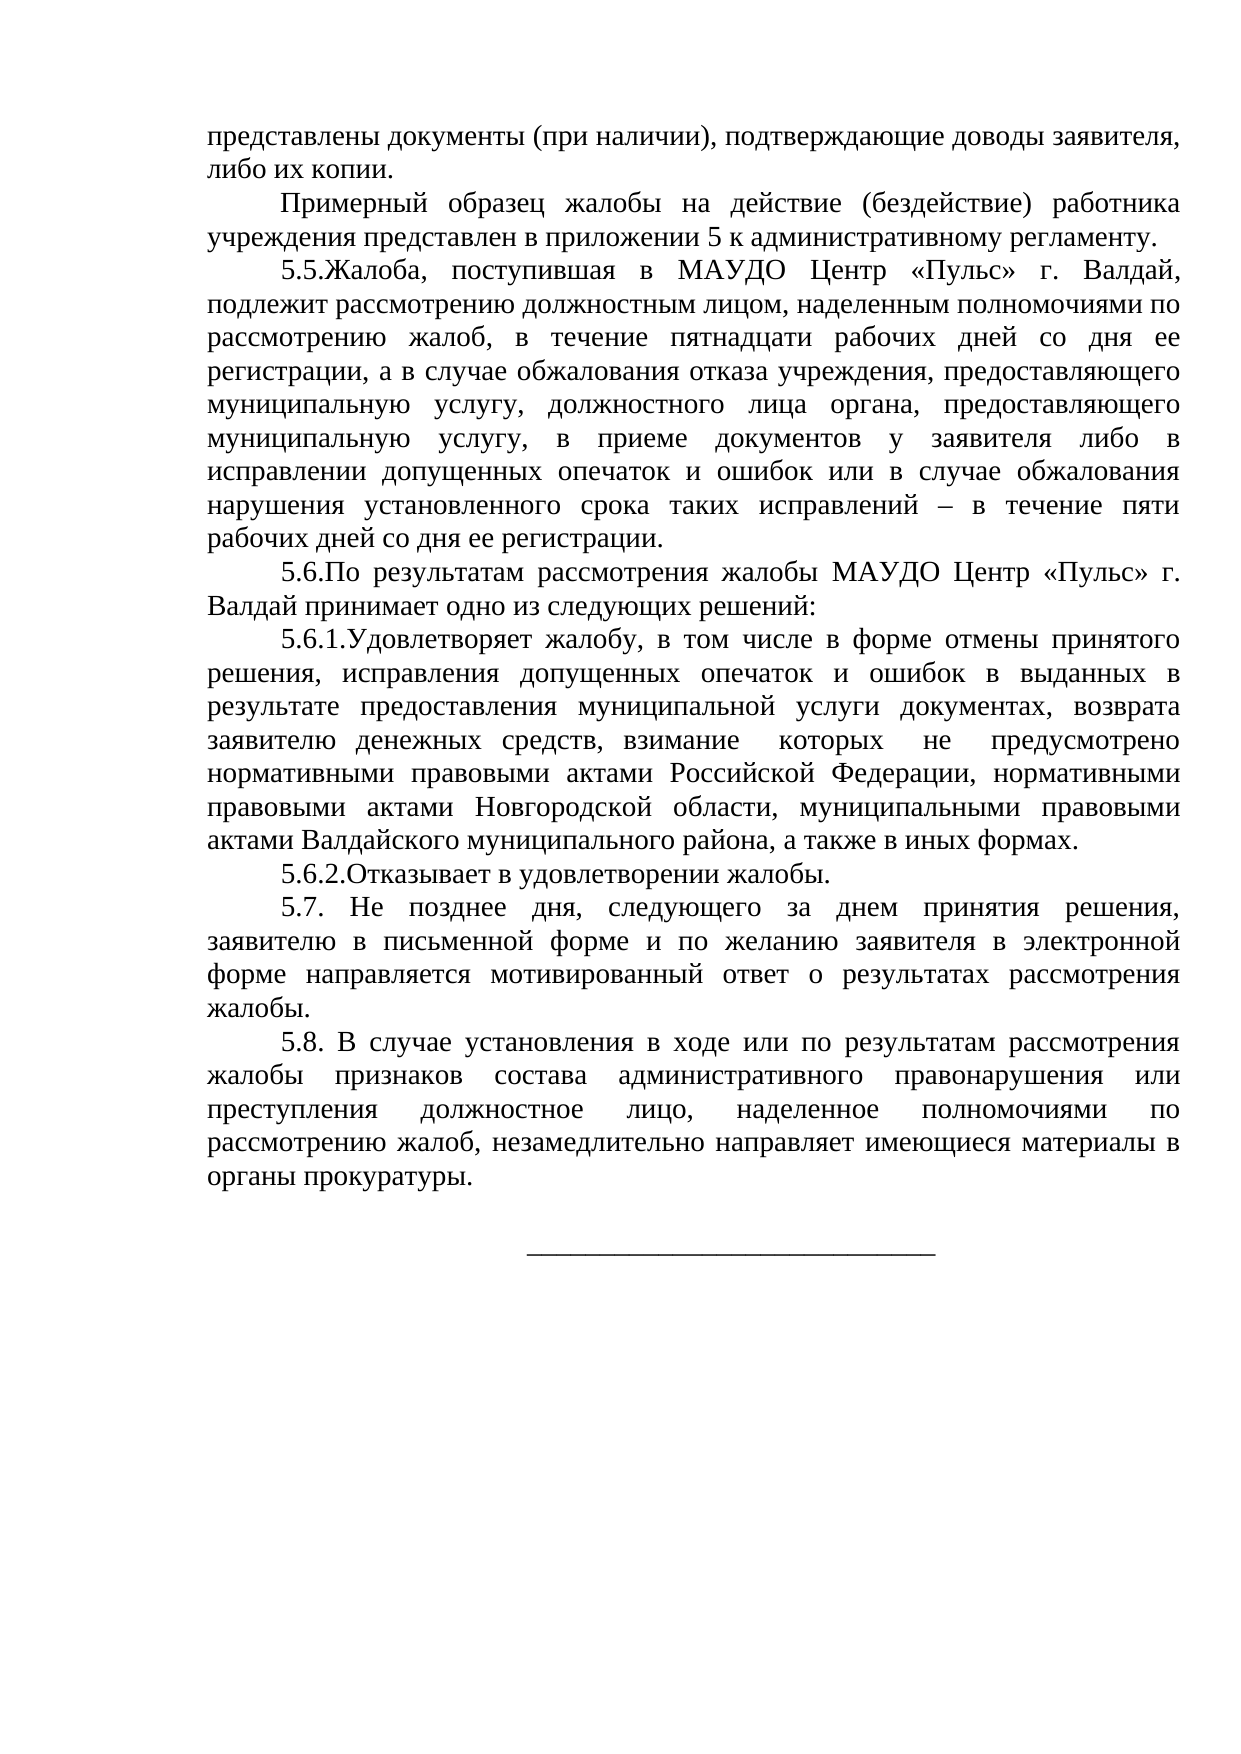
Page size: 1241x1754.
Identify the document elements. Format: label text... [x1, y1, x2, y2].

text 5.6.1.Удовлетворяет жалобу, в том числе в форме отмены принятого решения, исправления допущенных опечаток и ошибок в выданных в результате предоставления муниципальной услуги документах, возврата заявителю денежных средств, взимание которых не предусмотрено нормативными правовыми актами Российской Федерации, нормативными правовыми актами Новгородской области, муниципальными правовыми актами Валдайского муниципального района, а также в иных формах. [207, 621, 1181, 856]
text 5.7. Не позднее дня, следующего за днем принятия решения, заявителю в письменной форме и по желанию заявителя в электронной форме направляется мотивированный ответ о результатах рассмотрения жалобы. [207, 889, 1181, 1024]
text Примерный образец жалобы на действие (бездействие) работника учреждения представлен в приложении 5 к административному регламенту. [207, 185, 1181, 252]
text 5.6.По результатам рассмотрения жалобы МАУДО Центр «Пульс» г. Валдай принимает одно из следующих решений: [207, 554, 1181, 621]
text 5.6.2.Отказывает в удовлетворении жалобы. [207, 856, 1181, 889]
text 5.5.Жалоба, поступившая в МАУДО Центр «Пульс» г. Валдай, подлежит рассмотрению должностным лицом, наделенным полномочиями по рассмотрению жалоб, в течение пятнадцати рабочих дней со дня ее регистрации, а в случае обжалования отказа учреждения, предоставляющего муниципальную услугу, должностного лица органа, предоставляющего муниципальную услугу, в приеме документов у заявителя либо в исправлении допущенных опечаток и ошибок или в случае обжалования нарушения установленного срока таких исправлений – в течение пяти рабочих дней со дня ее регистрации. [207, 252, 1181, 554]
text 5.8. В случае установления в ходе или по результатам рассмотрения жалобы признаков состава административного правонарушения или преступления должностное лицо, наделенное полномочиями по рассмотрению жалоб, незамедлительно направляет имеющиеся материалы в органы прокуратуры. [207, 1024, 1181, 1191]
text ____________________________ [207, 1225, 1181, 1258]
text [207, 118, 1181, 185]
